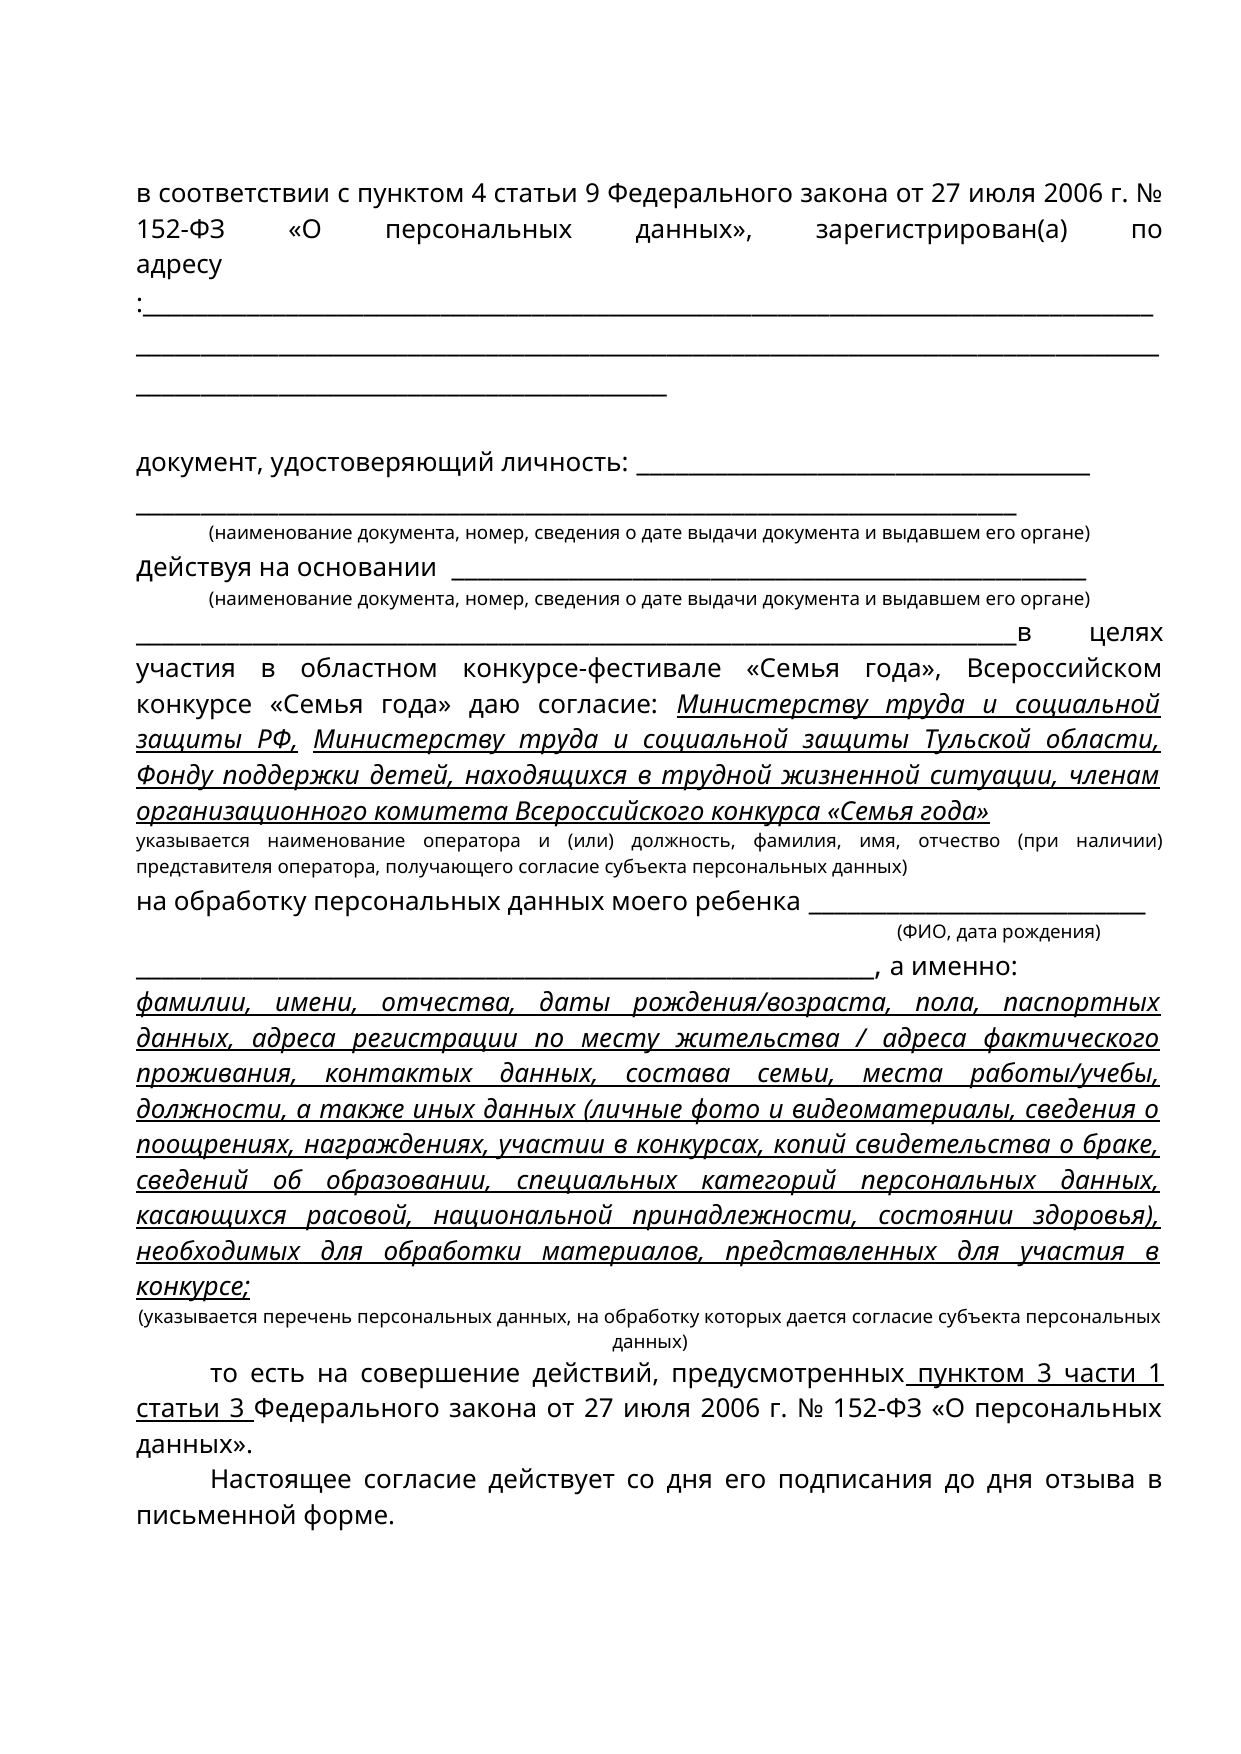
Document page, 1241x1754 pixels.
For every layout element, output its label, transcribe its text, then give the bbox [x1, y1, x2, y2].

text (наименование документа, номер, сведения о дате выдачи документа и выдавшем его органе) [136, 585, 1163, 610]
text _________________________________________________________, а именно: [136, 944, 1163, 984]
text в соответствии с пунктом 4 статьи 9 Федерального закона от 27 июля 2006 г. № 152-ФЗ «О персональных данных», зарегистрирован(а) по адресу:______________________________________________________________________________________________________________________________________________________________________________________________________ [136, 175, 1163, 401]
text (наименование документа, номер, сведения о дате выдачи документа и выдавшем его органе) [136, 520, 1163, 545]
text документ, удостоверяющий личность: ___________________________________ [136, 440, 1163, 480]
text указывается наименование оператора и (или) должность, фамилия, имя, отчество (при наличии) представителя оператора, получающего согласие субъекта персональных данных) [136, 828, 1163, 879]
text (ФИО, дата рождения) [136, 918, 1163, 944]
text фамилии, имени, отчества, даты рождения/возраста, пола, паспортных данных, адреса регистрации по месту жительства / адреса фактического проживания, контактых данных, состава семьи, места работы/учебы, должности, а также иных данных (личные фото и видеоматериалы, сведения о поощрениях, награждениях, участии в конкурсах, копий свидетельства о браке, сведений об образовании, специальных категорий персональных данных, касающихся расовой, национальной принадлежности, состоянии здоровья), необходимых для обработки материалов, представленных для участия в конкурсе; [136, 984, 1163, 1303]
text действуя на основании _________________________________________________ [136, 545, 1163, 585]
text ____________________________________________________________________ [136, 480, 1163, 520]
text то есть на совершение действий, предусмотренных пунктом 3 части 1 статьи 3 Федерального закона от 27 июля 2006 г. № 152-ФЗ «О персональных данных». [136, 1354, 1163, 1461]
text (указывается перечень персональных данных, на обработку которых дается согласие субъекта персональных данных) [136, 1303, 1163, 1354]
text ____________________________________________________________________в целях участия в областном конкурсе-фестивале «Семья года», Всероссийском конкурсе «Семья года» даю согласие: Министерству труда и социальной защиты РФ, Министерству труда и социальной защиты Тульской области, Фонду поддержки детей, находящихся в трудной жизненной ситуации, членам организационного комитета Всероссийского конкурса «Семья года» [136, 610, 1163, 828]
text Настоящее согласие действует со дня его подписания до дня отзыва в письменной форме. [136, 1461, 1163, 1532]
text на обработку персональных данных моего ребенка __________________________ [136, 879, 1163, 918]
